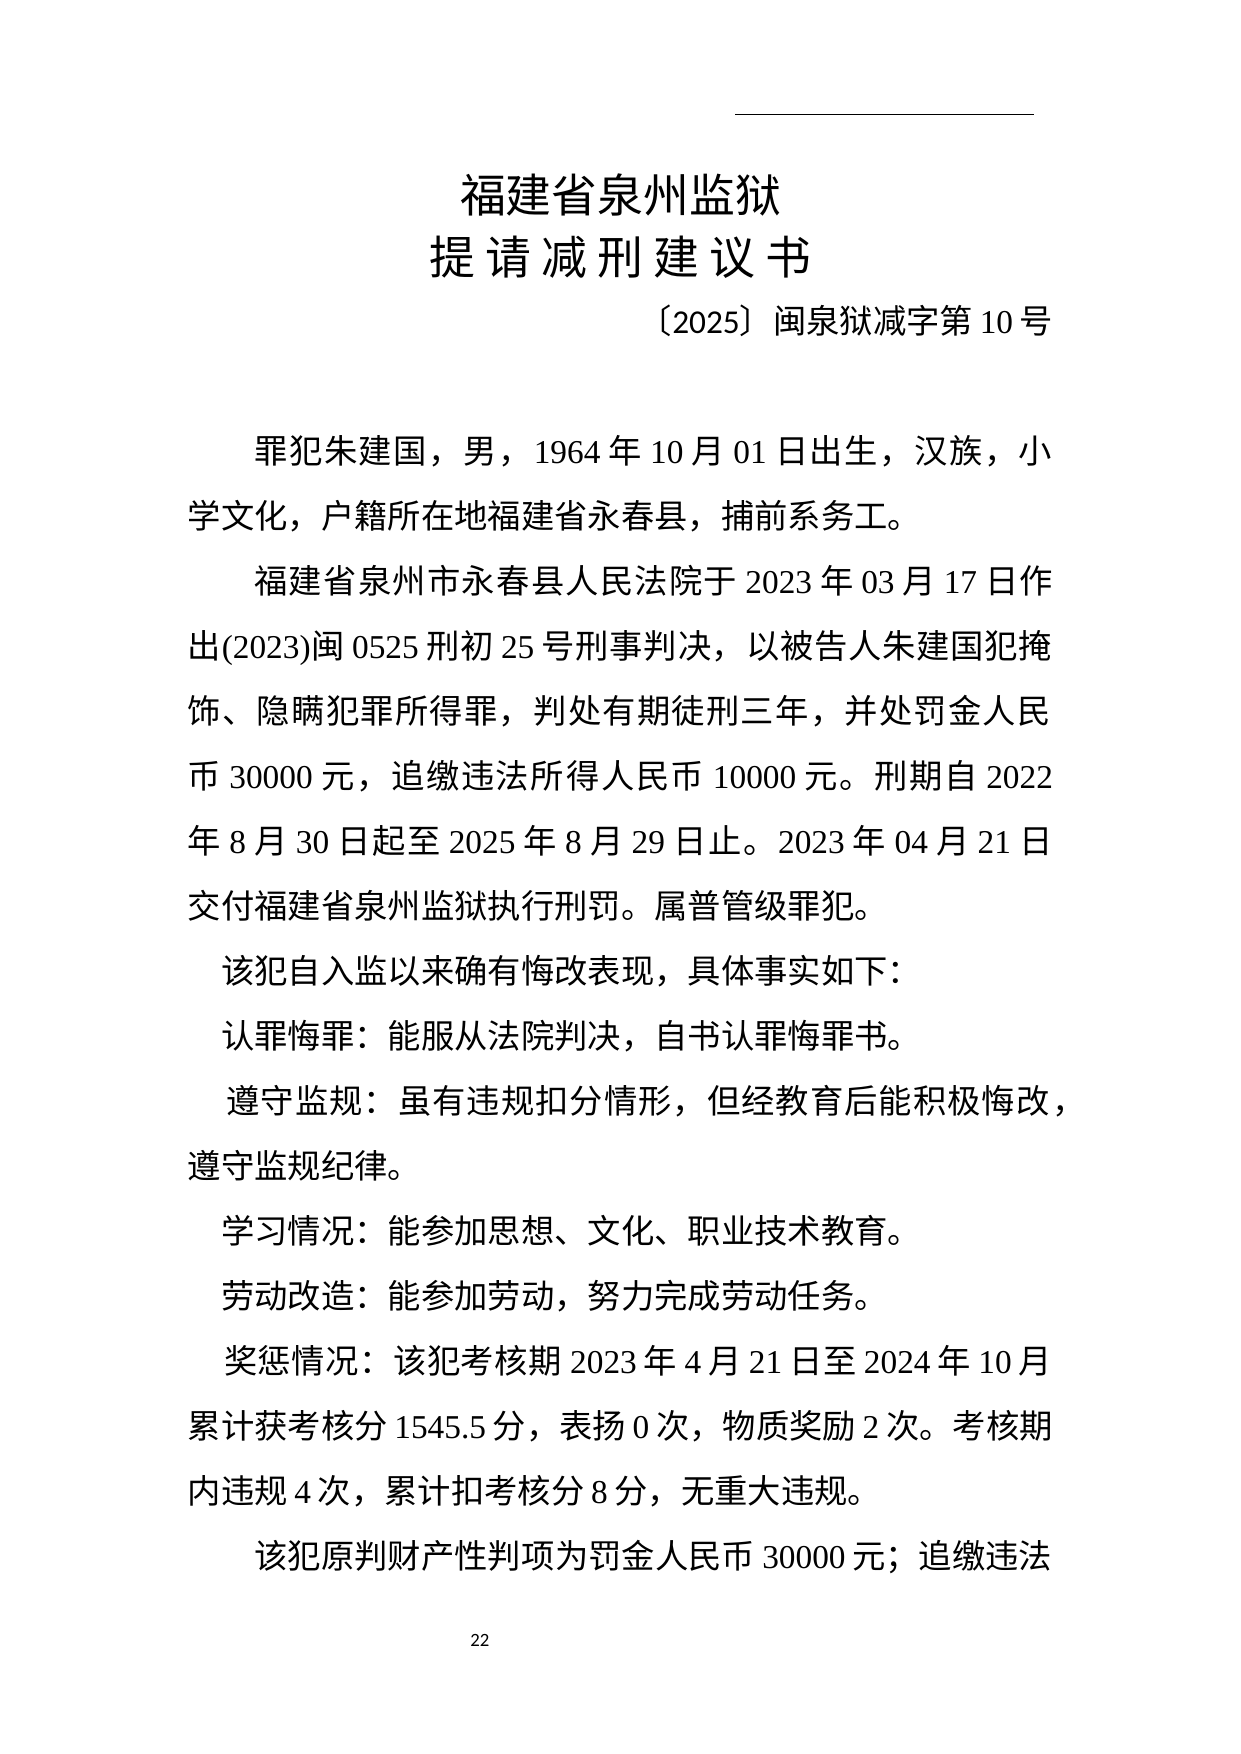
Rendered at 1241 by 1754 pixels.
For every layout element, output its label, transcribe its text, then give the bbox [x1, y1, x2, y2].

text 福建省泉州监狱 [187, 162, 1053, 224]
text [187, 1522, 1053, 1587]
text 罪犯朱建国，男，1964年10月01日出生，汉族，小学文化，户籍所在地福建省永春县，捕前系务工。 [187, 417, 1053, 547]
text 〔2025〕闽泉狱减字第10号 [187, 287, 1053, 352]
text 提 请 减 刑 建 议 书 [187, 224, 1053, 287]
text 福建省泉州市永春县人民法院于2023年03月17日作出(2023)闽0525刑初25号刑事判决，以被告人朱建国犯掩饰、隐瞒犯罪所得罪，判处有期徒刑三年，并处罚金人民币30000元，追缴违法所得人民币10000元。刑期自2022年8月30日起至2025年8月29日止。2023年04月21日交付福建省泉州监狱执行刑罚。属普管级罪犯。 该犯自入监以来确有悔改表现，具体事实如下： 认罪悔罪：能服从法院判决，自书认罪悔罪书。 遵守监规：虽有违规扣分情形，但经教育后能积极悔改，遵守监规纪律。 学习情况：能参加思想、文化、职业技术教育。 劳动改造：能参加劳动，努力完成劳动任务。 奖惩情况：该犯考核期2023年4月21日至2024年10月累计获考核分1545.5分，表扬0次，物质奖励2次。考核期内违规4次，累计扣考核分8分，无重大违规。 [187, 547, 1053, 1522]
